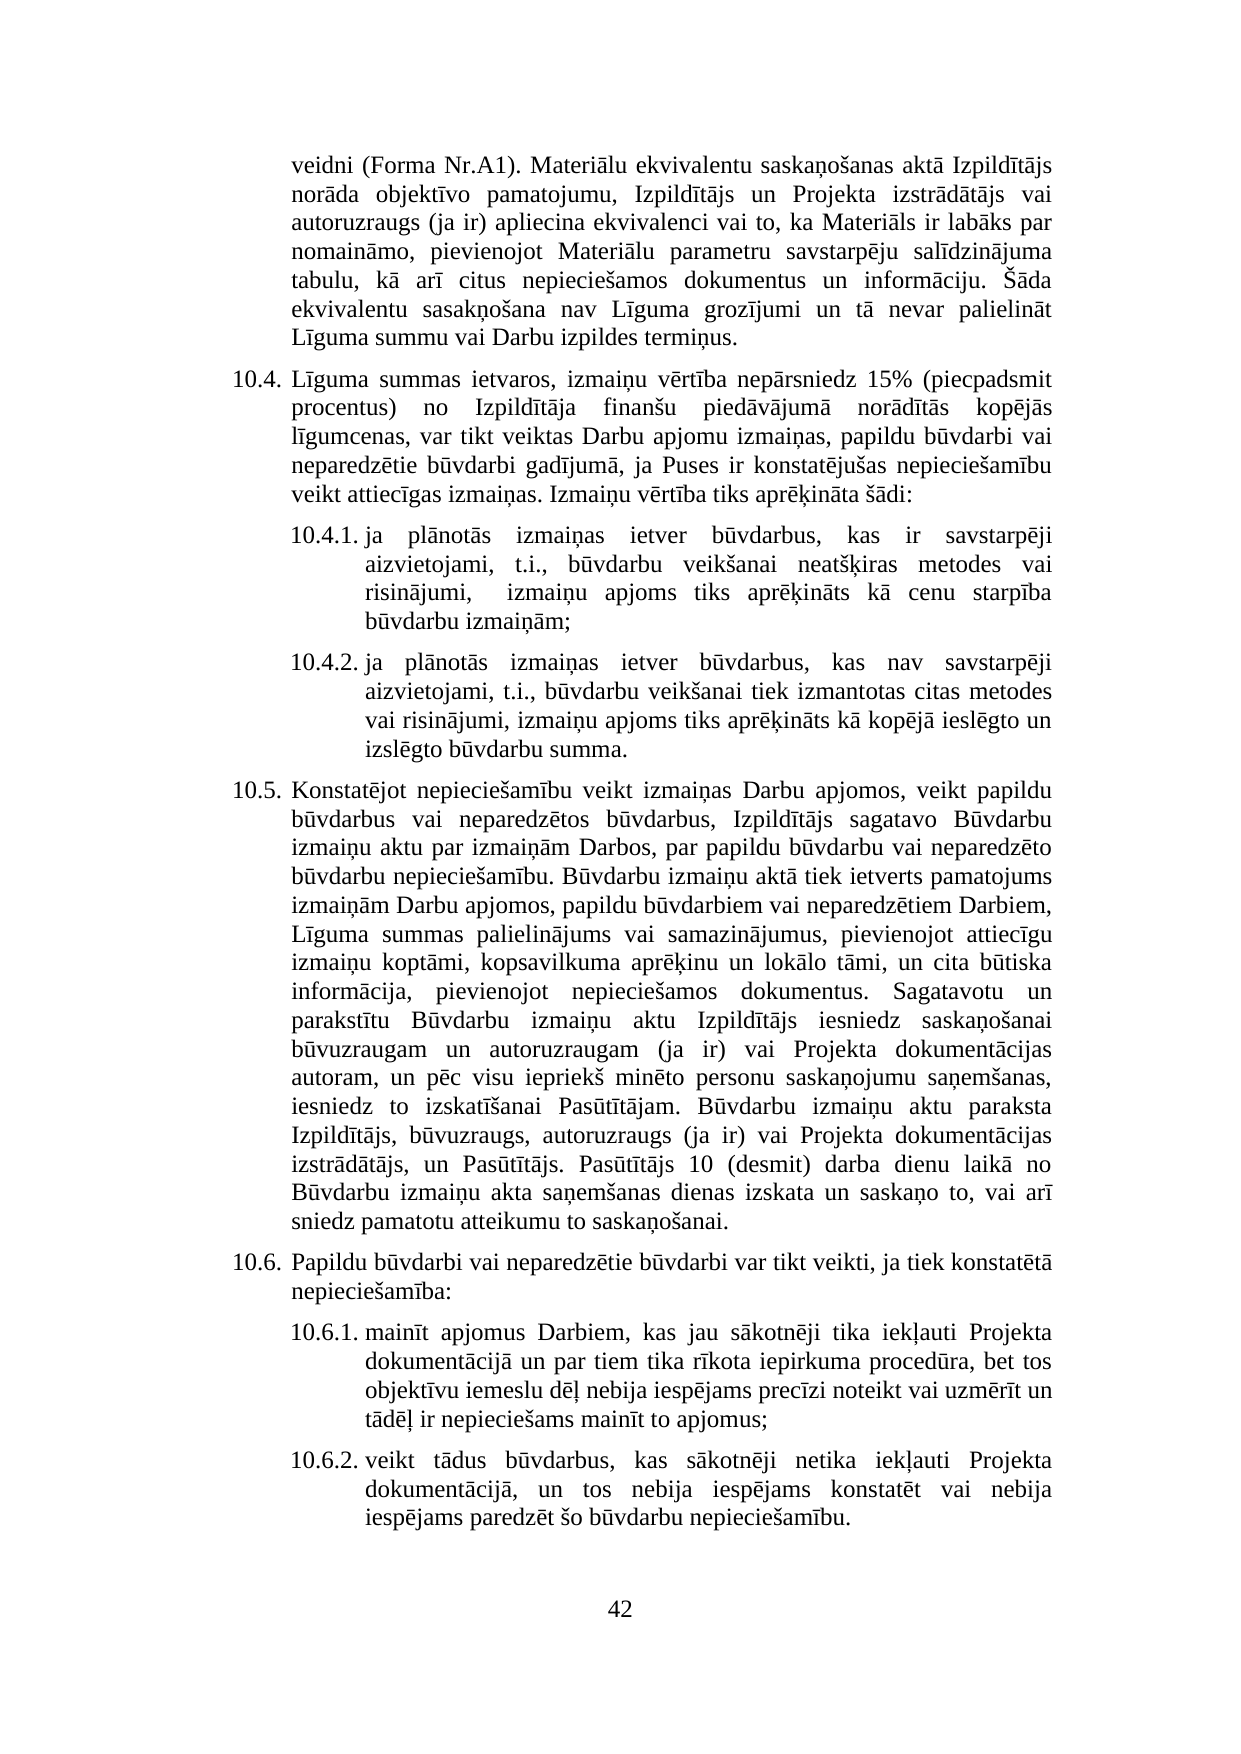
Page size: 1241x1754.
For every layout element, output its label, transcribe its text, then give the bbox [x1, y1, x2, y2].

list ja plānotās izmaiņas ietver būvdarbus, kas nav savstarpēji aizvietojami, t.i., būvdarbu veikšanai tiek izmantotas citas metodes vai risinājumi, izmaiņu apjoms tiks aprēķināts kā kopējā ieslēgto un izslēgto būvdarbu summa. [290, 647, 1053, 762]
list Papildu būvdarbi vai neparedzētie būvdarbi var tikt veikti, ja tiek konstatētā nepieciešamība: [232, 1247, 1053, 1305]
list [232, 150, 1053, 351]
list ja plānotās izmaiņas ietver būvdarbus, kas ir savstarpēji aizvietojami, t.i., būvdarbu veikšanai neatšķiras metodes vai risinājumi, izmaiņu apjoms tiks aprēķināts kā cenu starpība būvdarbu izmaiņām; [290, 520, 1053, 635]
list veikt tādus būvdarbus, kas sākotnēji netika iekļauti Projekta dokumentācijā, un tos nebija iespējams konstatēt vai nebija iespējams paredzēt šo būvdarbu nepieciešamību. [290, 1445, 1053, 1531]
list Līguma summas ietvaros, izmaiņu vērtība nepārsniedz 15% (piecpadsmit procentus) no Izpildītāja finanšu piedāvājumā norādītās kopējās līgumcenas, var tikt veiktas Darbu apjomu izmaiņas, papildu būvdarbi vai neparedzētie būvdarbi gadījumā, ja Puses ir konstatējušas nepieciešamību veikt attiecīgas izmaiņas. Izmaiņu vērtība tiks aprēķināta šādi: [232, 364, 1053, 507]
list Konstatējot nepieciešamību veikt izmaiņas Darbu apjomos, veikt papildu būvdarbus vai neparedzētos būvdarbus, Izpildītājs sagatavo Būvdarbu izmaiņu aktu par izmaiņām Darbos, par papildu būvdarbu vai neparedzēto būvdarbu nepieciešamību. Būvdarbu izmaiņu aktā tiek ietverts pamatojums izmaiņām Darbu apjomos, papildu būvdarbiem vai neparedzētiem Darbiem, Līguma summas palielinājums vai samazinājumus, pievienojot attiecīgu izmaiņu koptāmi, kopsavilkuma aprēķinu un lokālo tāmi, un cita būtiska informācija, pievienojot nepieciešamos dokumentus. Sagatavotu un parakstītu Būvdarbu izmaiņu aktu Izpildītājs iesniedz saskaņošanai būvuzraugam un autoruzraugam (ja ir) vai Projekta dokumentācijas autoram, un pēc visu iepriekš minēto personu saskaņojumu saņemšanas, iesniedz to izskatīšanai Pasūtītājam. Būvdarbu izmaiņu aktu paraksta Izpildītājs, būvuzraugs, autoruzraugs (ja ir) vai Projekta dokumentācijas izstrādātājs, un Pasūtītājs. Pasūtītājs 10 (desmit) darba dienu laikā no Būvdarbu izmaiņu akta saņemšanas dienas izskata un saskaņo to, vai arī sniedz pamatotu atteikumu to saskaņošanai. [232, 775, 1053, 1235]
list mainīt apjomus Darbiem, kas jau sākotnēji tika iekļauti Projekta dokumentācijā un par tiem tika rīkota iepirkuma procedūra, bet tos objektīvu iemeslu dēļ nebija iespējams precīzi noteikt vai uzmērīt un tādēļ ir nepieciešams mainīt to apjomus; [290, 1317, 1053, 1432]
